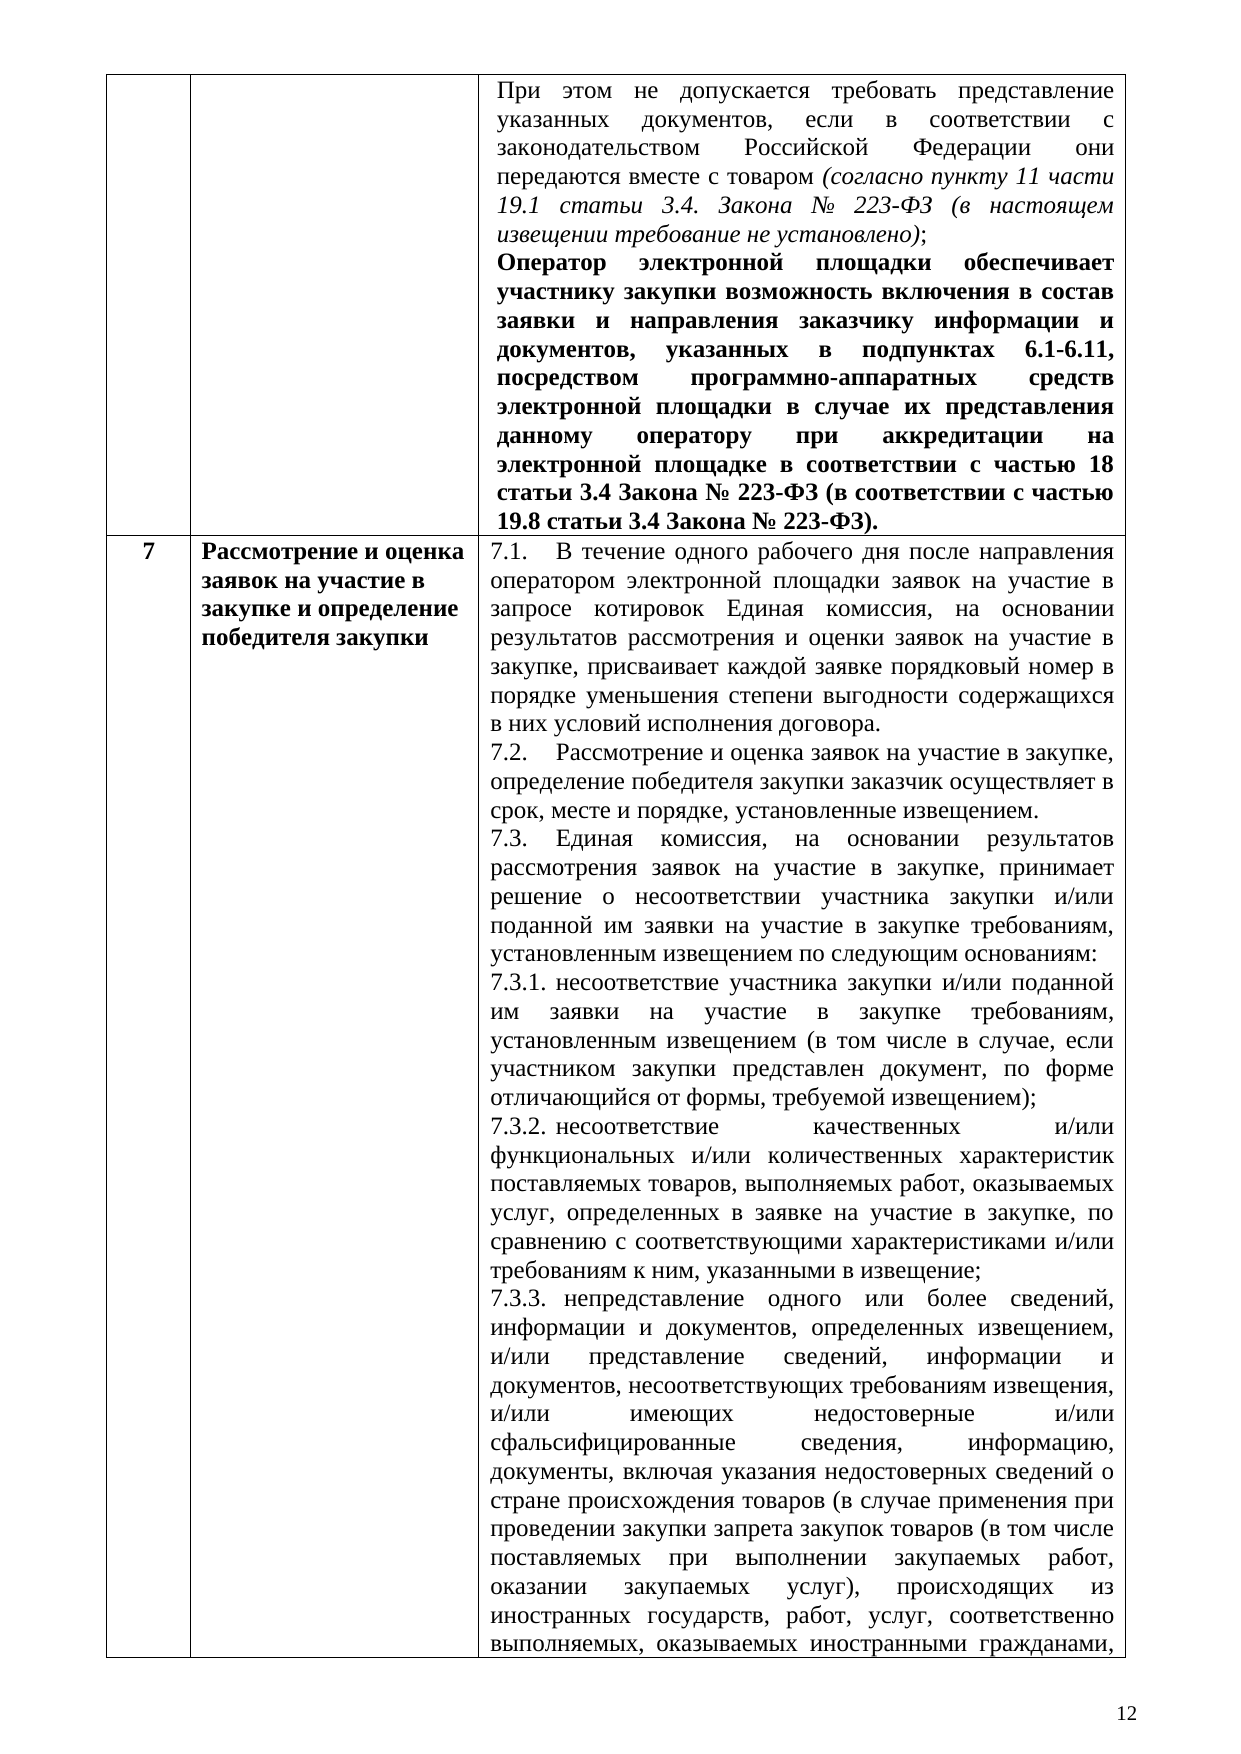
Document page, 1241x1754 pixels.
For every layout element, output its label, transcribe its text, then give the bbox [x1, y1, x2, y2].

table_cell 7 [107, 536, 190, 1657]
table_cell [479, 75, 1125, 535]
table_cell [191, 75, 478, 535]
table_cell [191, 536, 478, 1657]
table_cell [479, 536, 1125, 1657]
table_cell 6 [107, 75, 190, 535]
